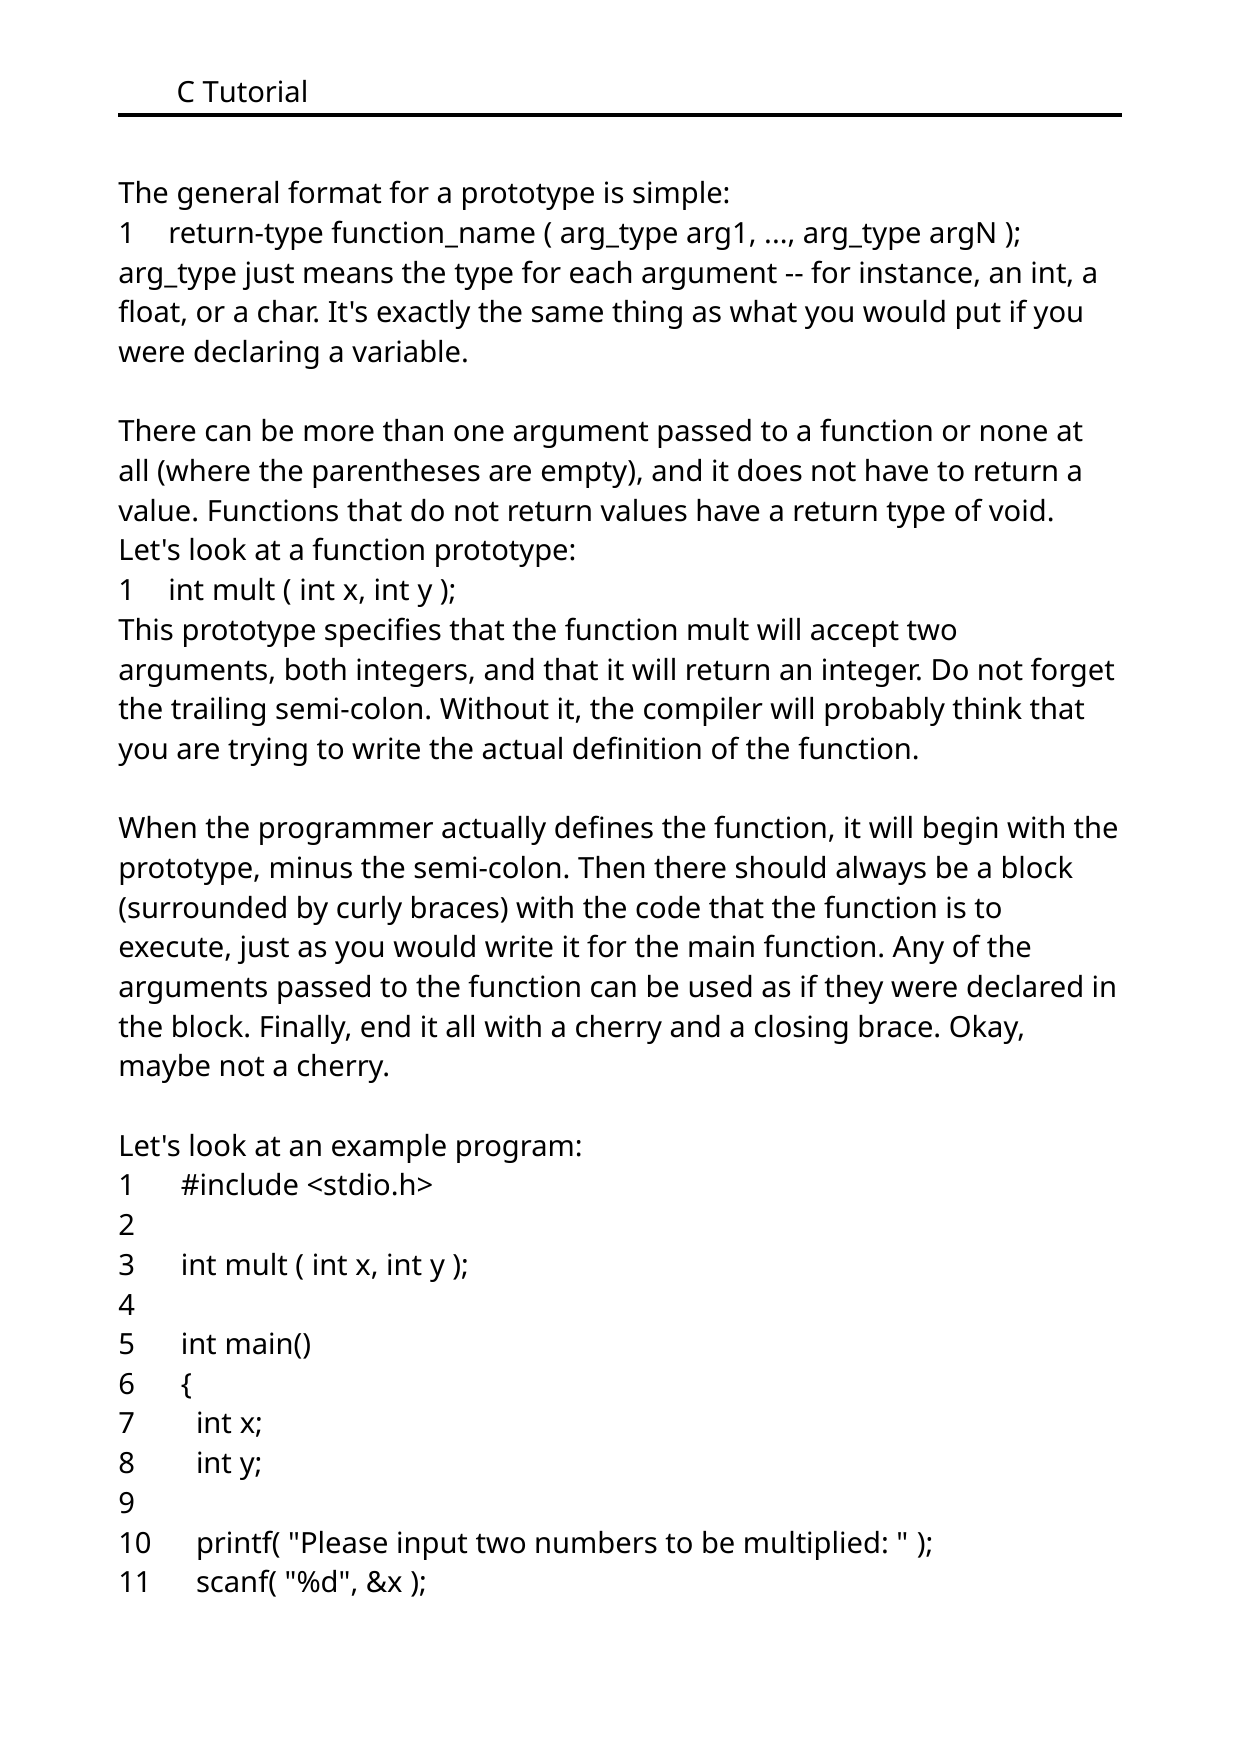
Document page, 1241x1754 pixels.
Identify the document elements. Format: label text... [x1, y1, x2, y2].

table_header return-type function_name ( arg_type arg1, ..., arg_type argN ); [168, 212, 1240, 252]
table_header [118, 1165, 181, 1601]
table_header 1 [118, 212, 168, 252]
text This prototype specifies that the function mult will accept two arguments, both integers, and that it will return an integer. Do not forget the trailing semi-colon. Without it, the compiler will probably think that you are trying to write the actual definition of the function. When the programmer actually defines the function, it will begin with the prototype, minus the semi-colon. Then there should always be a block (surrounded by curly braces) with the code that the function is to execute, just as you would write it for the main function. Any of the arguments passed to the function can be used as if they were declared in the block. Finally, end it all with a cherry and a closing brace. Okay, maybe not a cherry. Let's look at an example program: [118, 609, 1122, 1165]
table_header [181, 1165, 1240, 1601]
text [118, 133, 1122, 212]
text arg_type just means the type for each argument -- for instance, an int, a float, or a char. It's exactly the same thing as what you would put if you were declaring a variable. There can be more than one argument passed to a function or none at all (where the parentheses are empty), and it does not have to return a value. Functions that do not return values have a return type of void. Let's look at a function prototype: [118, 252, 1122, 569]
table_header 1 [118, 569, 168, 609]
table_header int mult ( int x, int y ); [168, 569, 1240, 609]
